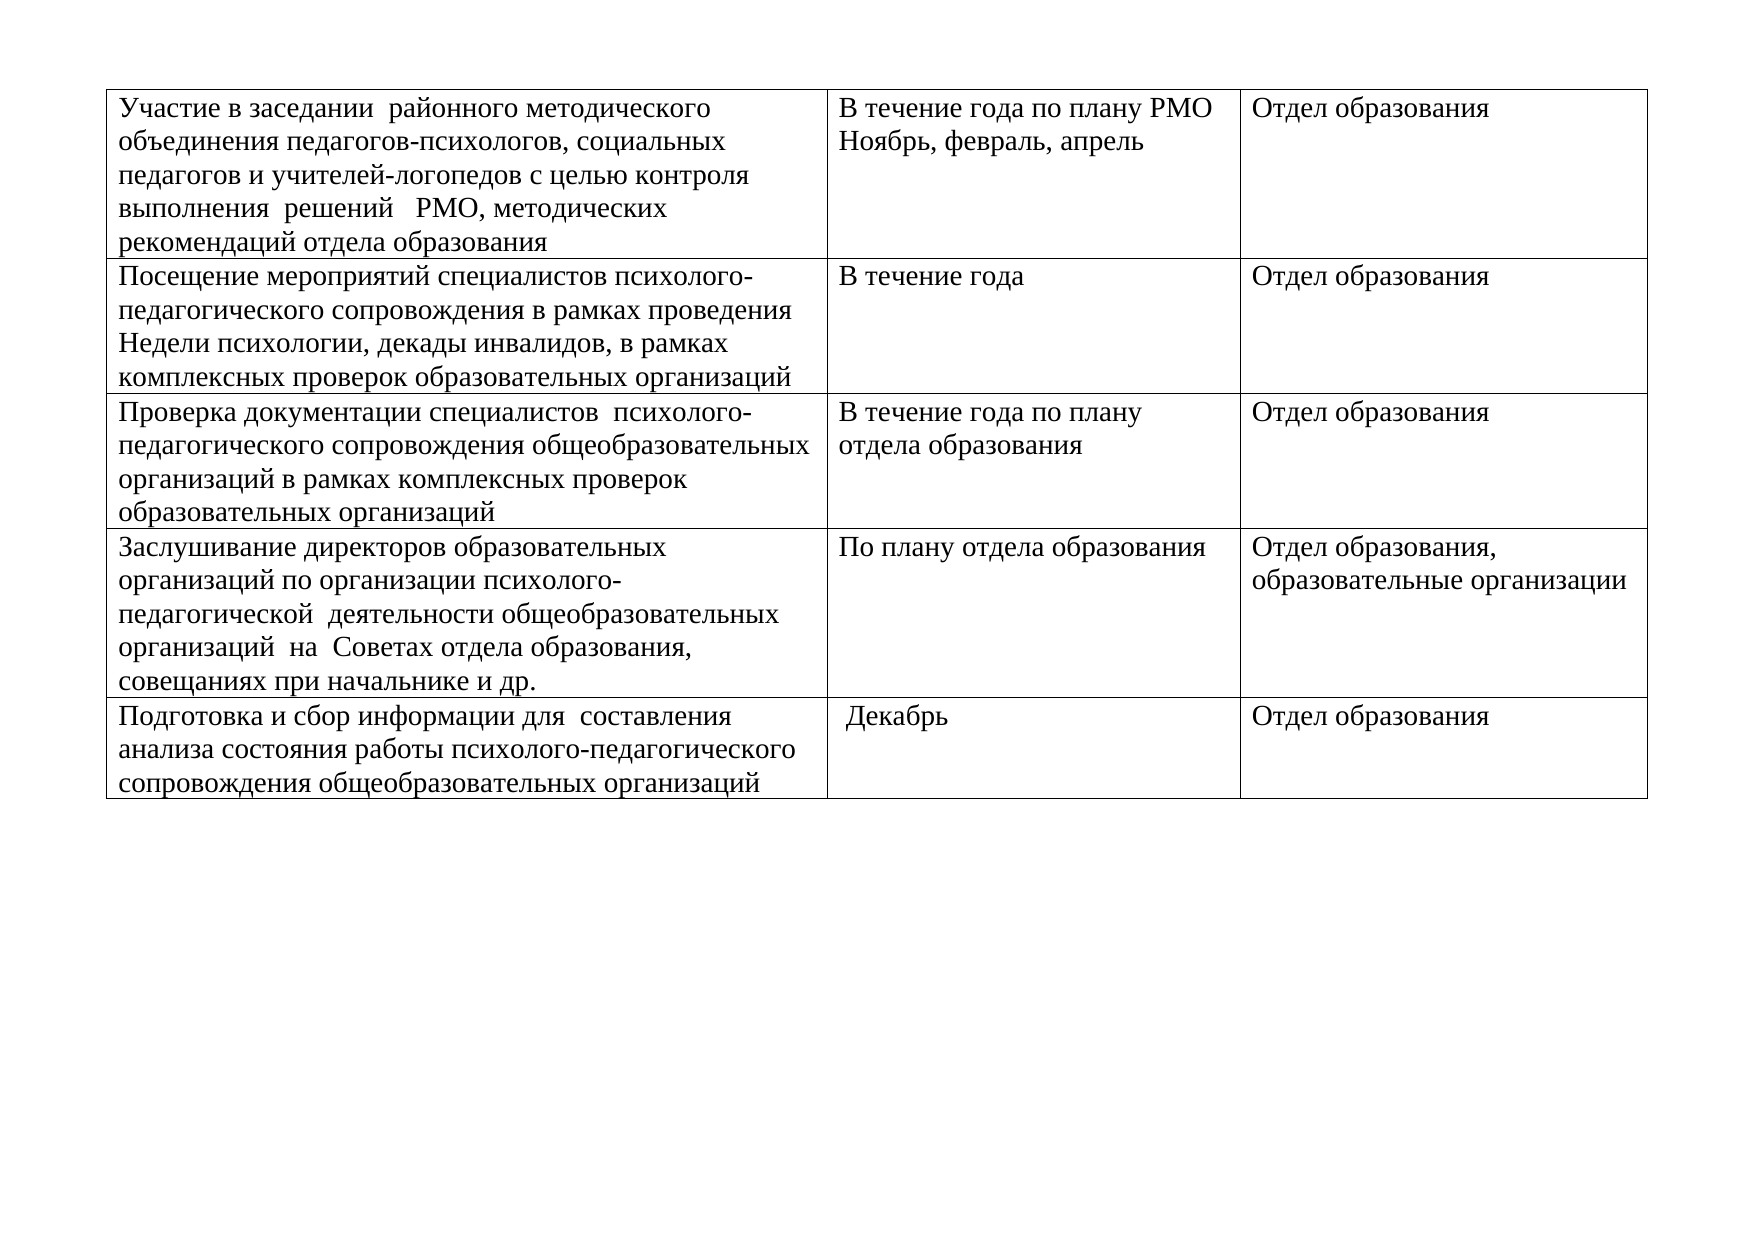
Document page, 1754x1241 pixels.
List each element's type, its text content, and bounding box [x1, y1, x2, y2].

table_cell В течение года по плану РМО Ноябрь, февраль, апрель [828, 90, 1240, 257]
table_cell Отдел образования, образовательные организации [1241, 529, 1647, 697]
table_cell По плану отдела образования [828, 529, 1240, 697]
table_cell В течение года [828, 259, 1240, 393]
table_cell Отдел образования [1241, 90, 1647, 257]
table_cell В течение года по плану отдела образования [828, 394, 1240, 528]
table_cell Отдел образования [1241, 259, 1647, 393]
table_cell Посещение мероприятий специалистов психолого-педагогического сопровождения в рамках проведения Недели психологии, декады инвалидов, в рамках комплексных проверок образовательных организаций [107, 259, 827, 393]
table_cell Заслушивание директоров образовательных организаций по организации психолого-педагогической деятельности общеобразовательных организаций на Советах отдела образования, совещаниях при начальнике и др. [107, 529, 827, 697]
table_cell Проверка документации специалистов психолого-педагогического сопровождения общеобразовательных организаций в рамках комплексных проверок образовательных организаций [107, 394, 827, 528]
table_cell Участие в заседании районного методического объединения педагогов-психологов, социальных педагогов и учителей-логопедов с целью контроля выполнения решений РМО, методических рекомендаций отдела образования [107, 90, 827, 257]
table_cell Отдел образования [1241, 698, 1647, 798]
table_cell Отдел образования [1241, 394, 1647, 528]
table_cell Декабрь [828, 698, 1240, 798]
table_cell Подготовка и сбор информации для составления анализа состояния работы психолого-педагогического сопровождения общеобразовательных организаций [107, 698, 827, 798]
